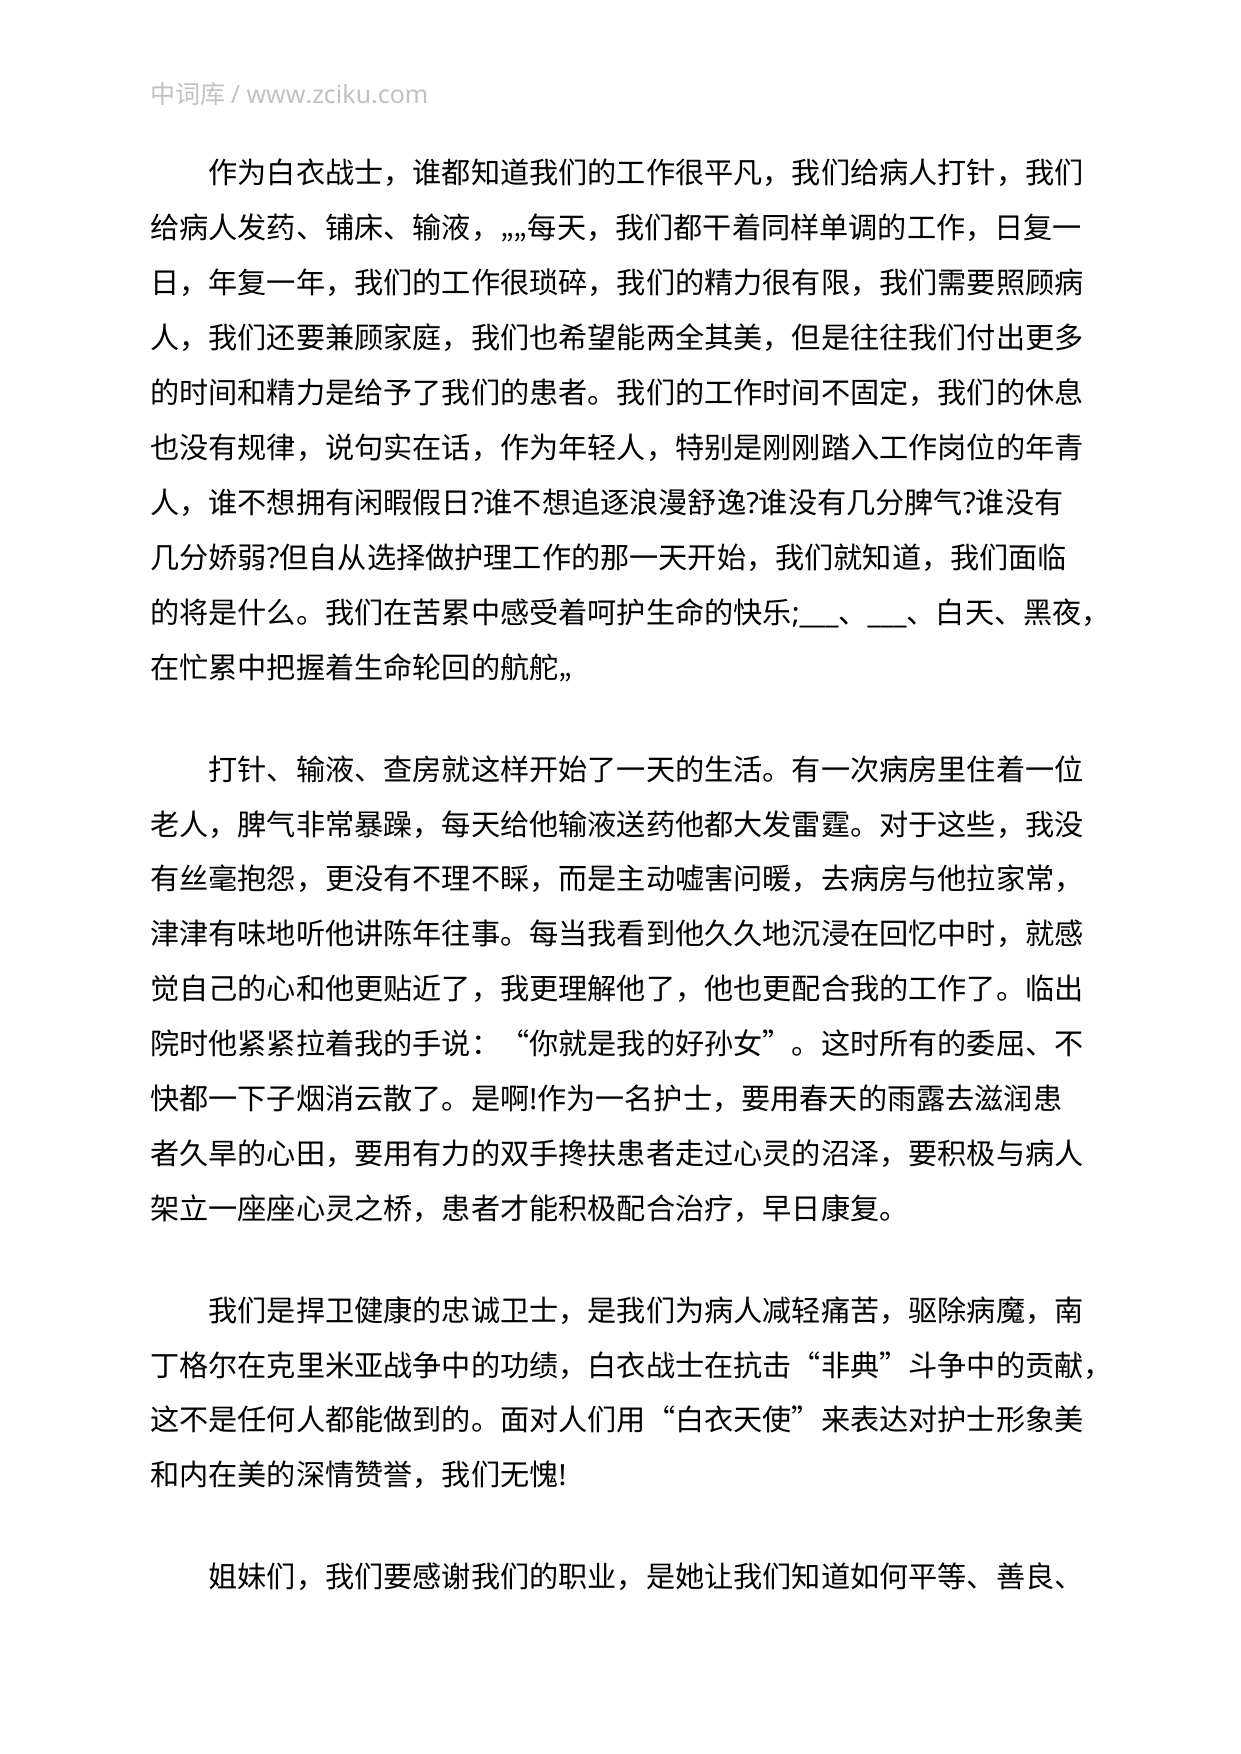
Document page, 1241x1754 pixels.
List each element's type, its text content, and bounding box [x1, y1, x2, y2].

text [150, 1554, 1090, 1596]
text 打针、输液、查房就这样开始了一天的生活。有一次病房里住着一位老人，脾气非常暴躁，每天给他输液送药他都大发雷霆。对于这些，我没有丝毫抱怨，更没有不理不睬，而是主动嘘害问暖，去病房与他拉家常，津津有味地听他讲陈年往事。每当我看到他久久地沉浸在回忆中时，就感觉自己的心和他更贴近了，我更理解他了，他也更配合我的工作了。临出院时他紧紧拉着我的手说：“你就是我的好孙女”。这时所有的委屈、不快都一下子烟消云散了。是啊!作为一名护士，要用春天的雨露去滋润患者久旱的心田，要用有力的双手搀扶患者走过心灵的沼泽，要积极与病人架立一座座心灵之桥，患者才能积极配合治疗，早日康复。 [150, 746, 1090, 1228]
text 作为白衣战士，谁都知道我们的工作很平凡，我们给病人打针，我们给病人发药、铺床、输液，„„每天，我们都干着同样单调的工作，日复一日，年复一年，我们的工作很琐碎，我们的精力很有限，我们需要照顾病人，我们还要兼顾家庭，我们也希望能两全其美，但是往往我们付出更多的时间和精力是给予了我们的患者。我们的工作时间不固定，我们的休息也没有规律，说句实在话，作为年轻人，特别是刚刚踏入工作岗位的年青人，谁不想拥有闲暇假日?谁不想追逐浪漫舒逸?谁没有几分脾气?谁没有几分娇弱?但自从选择做护理工作的那一天开始，我们就知道，我们面临的将是什么。我们在苦累中感受着呵护生命的快乐;___、___、白天、黑夜，在忙累中把握着生命轮回的航舵„ [150, 150, 1090, 687]
text 我们是捍卫健康的忠诚卫士，是我们为病人减轻痛苦，驱除病魔，南丁格尔在克里米亚战争中的功绩，白衣战士在抗击“非典”斗争中的贡献，这不是任何人都能做到的。面对人们用“白衣天使”来表达对护士形象美和内在美的深情赞誉，我们无愧! [150, 1287, 1090, 1494]
